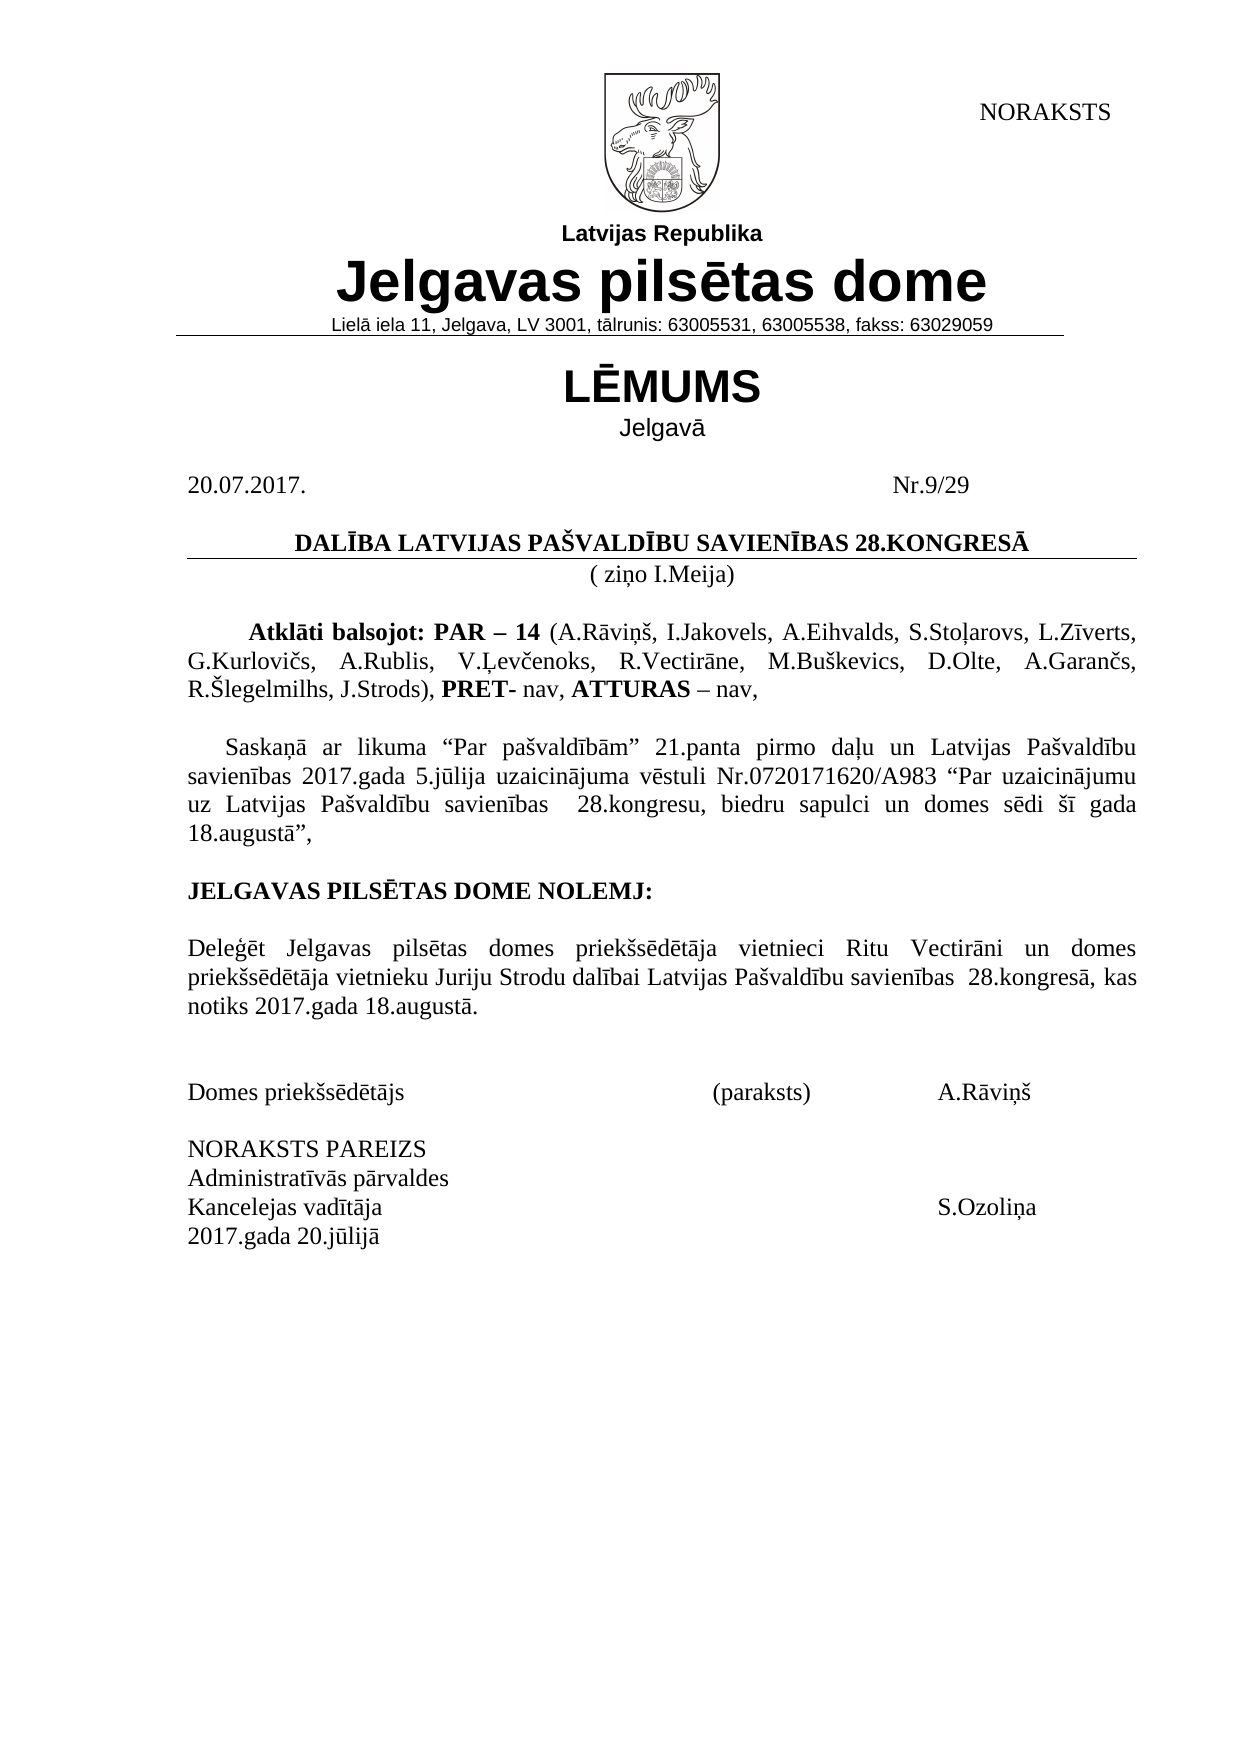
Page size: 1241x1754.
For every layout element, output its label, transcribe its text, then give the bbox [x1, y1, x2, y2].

table_header Nr.9/29 [881, 470, 1087, 499]
text DALĪBA LATVIJAS PAŠVALDĪBU SAVIENĪBAS 28.KONGRESĀ [187, 528, 1137, 558]
text NORAKSTS PAREIZS [187, 1134, 1137, 1163]
text Atklāti balsojot: PAR – 14 (A.Rāviņš, I.Jakovels, A.Eihvalds, S.Stoļarovs, L.Zīverts, G.Kurlovičs, A.Rublis, V.Ļevčenoks, R.Vectirāne, M.Buškevics, D.Olte, A.Garančs, R.Šlegelmilhs, J.Strods), PRET- nav, ATTURAS – nav, [187, 617, 1137, 703]
text Domes priekšsēdētājs (paraksts) A.Rāviņš [187, 1077, 1137, 1106]
table_header 20.07.2017. [176, 470, 881, 499]
text 2017.gada 20.jūlijā [187, 1221, 1137, 1249]
picture [604, 73, 720, 213]
text JELGAVAS PILSĒTAS DOME NOLEMJ: [187, 876, 1137, 904]
text Administratīvās pārvaldes [187, 1163, 1137, 1192]
text Deleģēt Jelgavas pilsētas domes priekšsēdētāja vietnieci Ritu Vectirāni un domes priekšsēdētāja vietnieku Juriju Strodu dalībai Latvijas Pašvaldību savienības 28.kongresā, kas notiks 2017.gada 18.augustā. [187, 933, 1137, 1019]
text Kancelejas vadītāja S.Ozoliņa [187, 1192, 1137, 1221]
text ( ziņo I.Meija) [187, 559, 1137, 588]
text Saskaņā ar likuma “Par pašvaldībām” 21.panta pirmo daļu un Latvijas Pašvaldību savienības 2017.gada 5.jūlija uzaicinājuma vēstuli Nr.0720171620/A983 “Par uzaicinājumu uz Latvijas Pašvaldību savienības 28.kongresu, biedru sapulci un domes sēdi šī gada 18.augustā”, [187, 732, 1137, 847]
